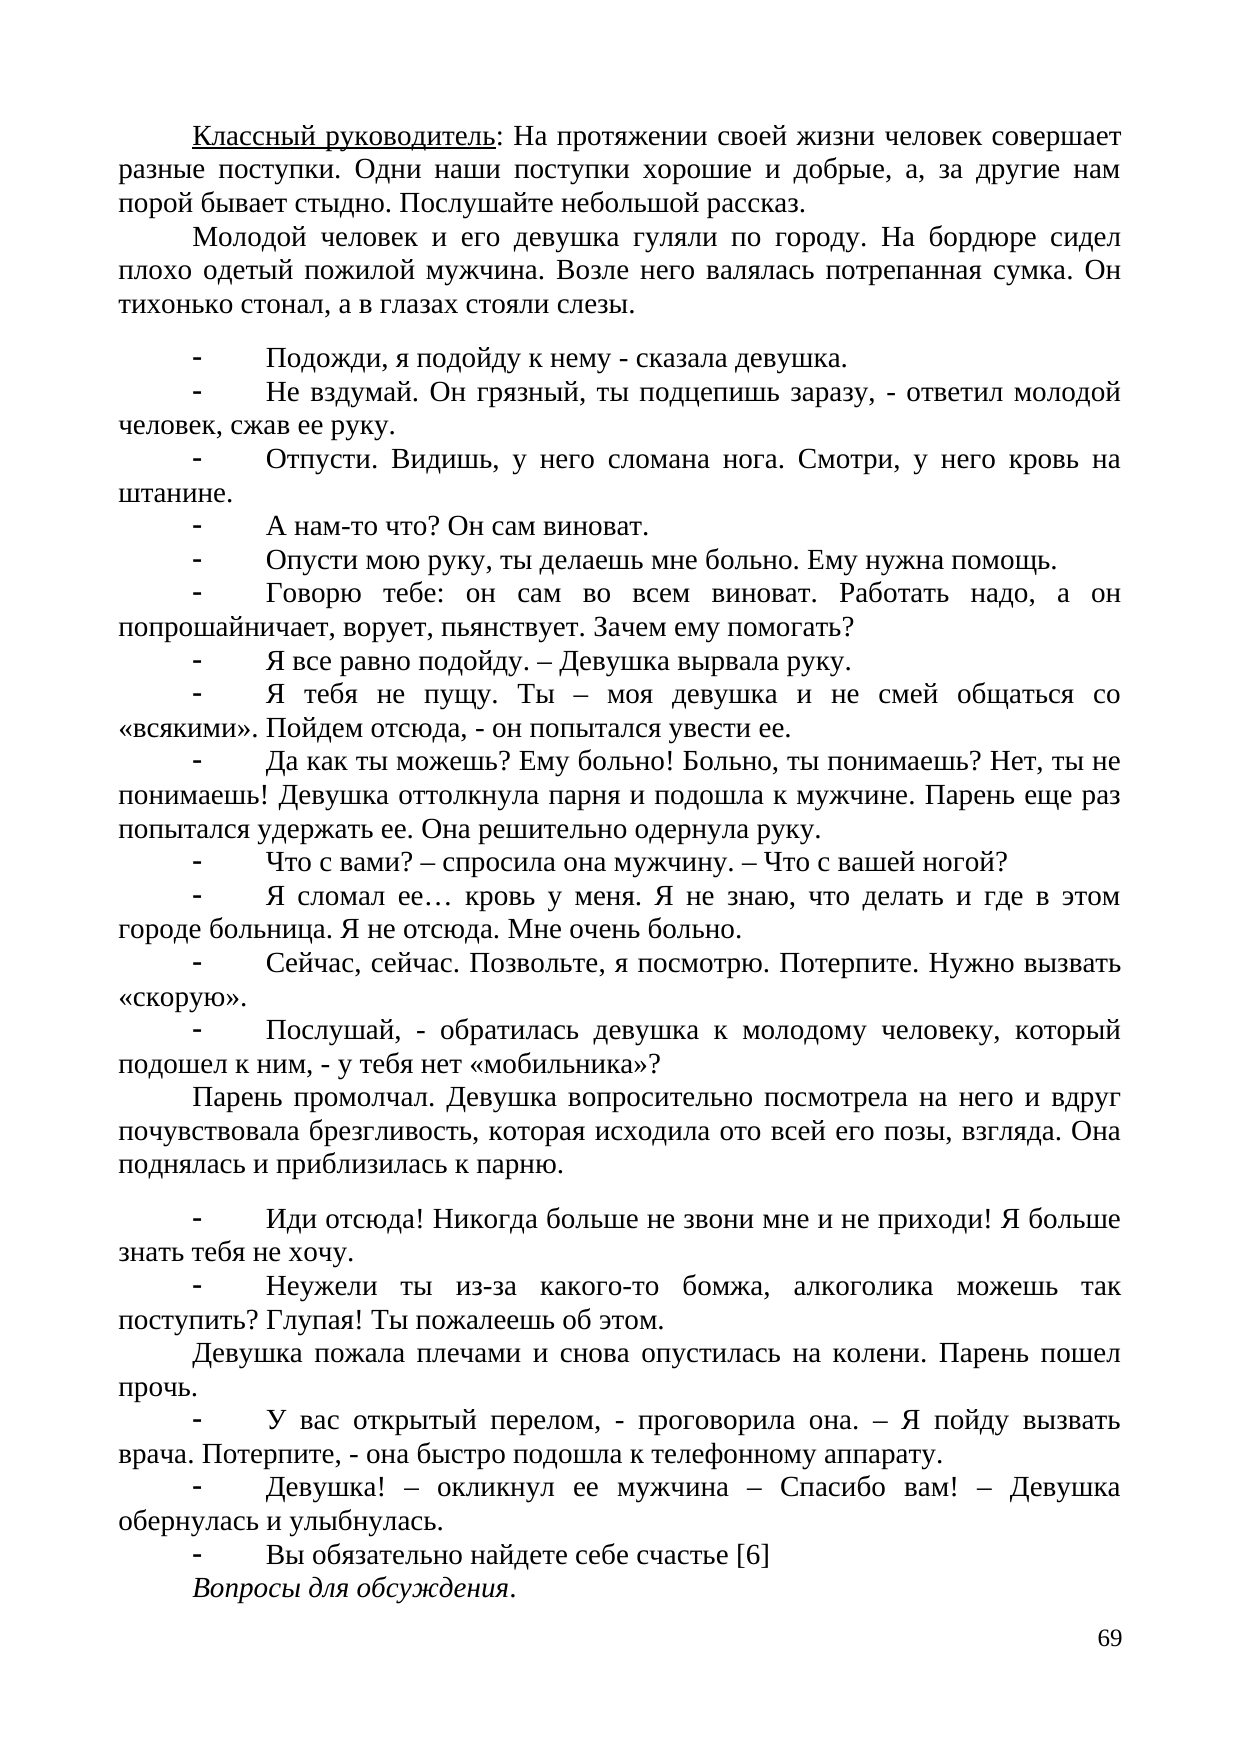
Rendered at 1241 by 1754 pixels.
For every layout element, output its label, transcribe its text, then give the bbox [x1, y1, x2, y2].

list Вы обязательно найдете себе счастье [6] [118, 1537, 1122, 1570]
text Вопросы для обсуждения. [118, 1570, 1122, 1604]
list Не вздумай. Он грязный, ты подцепишь заразу, - ответил молодой человек, сжав ее руку. [118, 374, 1122, 441]
list Сейчас, сейчас. Позвольте, я посмотрю. Потерпите. Нужно вызвать «скорую». [118, 945, 1122, 1012]
list Девушка пожала плечами и снова опустилась на колени. Парень пошел прочь. [118, 1335, 1122, 1402]
list Отпусти. Видишь, у него сломана нога. Смотри, у него кровь на штанине. [118, 441, 1122, 508]
list Что с вами? – спросила она мужчину. – Что с вашей ногой? [118, 844, 1122, 878]
list Девушка! – окликнул ее мужчина – Спасибо вам! – Девушка обернулась и улыбнулась. [118, 1469, 1122, 1537]
list Опусти мою руку, ты делаешь мне больно. Ему нужна помощь. [118, 542, 1122, 576]
list Иди отсюда! Никогда больше не звони мне и не приходи! Я больше знать тебя не хочу. [118, 1201, 1122, 1268]
list У вас открытый перелом, - проговорила она. – Я пойду вызвать врача. Потерпите, - она быстро подошла к телефонному аппарату. [118, 1402, 1122, 1469]
list Я сломал ее… кровь у меня. Я не знаю, что делать и где в этом городе больница. Я не отсюда. Мне очень больно. [118, 878, 1122, 945]
list Подожди, я подойду к нему - сказала девушка. [118, 340, 1122, 374]
list Да как ты можешь? Ему больно! Больно, ты понимаешь? Нет, ты не понимаешь! Девушка оттолкнула парня и подошла к мужчине. Парень еще раз попытался удержать ее. Она решительно одернула руку. [118, 743, 1122, 844]
list А нам-то что? Он сам виноват. [118, 508, 1122, 542]
text Классный руководитель: На протяжении своей жизни человек совершает разные поступки. Одни наши поступки хорошие и добрые, а, за другие нам порой бывает стыдно. Послушайте небольшой рассказ. [118, 118, 1122, 219]
list Говорю тебе: он сам во всем виноват. Работать надо, а он попрошайничает, ворует, пьянствует. Зачем ему помогать? [118, 576, 1122, 643]
text Парень промолчал. Девушка вопросительно посмотрела на него и вдруг почувствовала брезгливость, которая исходила ото всей его позы, взгляда. Она поднялась и приблизилась к парню. [118, 1079, 1122, 1180]
list Неужели ты из-за какого-то бомжа, алкоголика можешь так поступить? Глупая! Ты пожалеешь об этом. [118, 1268, 1122, 1335]
list Я все равно подойду. – Девушка вырвала руку. [118, 643, 1122, 676]
list Послушай, - обратилась девушка к молодому человеку, который подошел к ним, - у тебя нет «мобильника»? [118, 1012, 1122, 1079]
text Молодой человек и его девушка гуляли по городу. На бордюре сидел плохо одетый пожилой мужчина. Возле него валялась потрепанная сумка. Он тихонько стонал, а в глазах стояли слезы. [118, 219, 1122, 319]
list Я тебя не пущу. Ты – моя девушка и не смей общаться со «всякими». Пойдем отсюда, - он попытался увести ее. [118, 676, 1122, 743]
